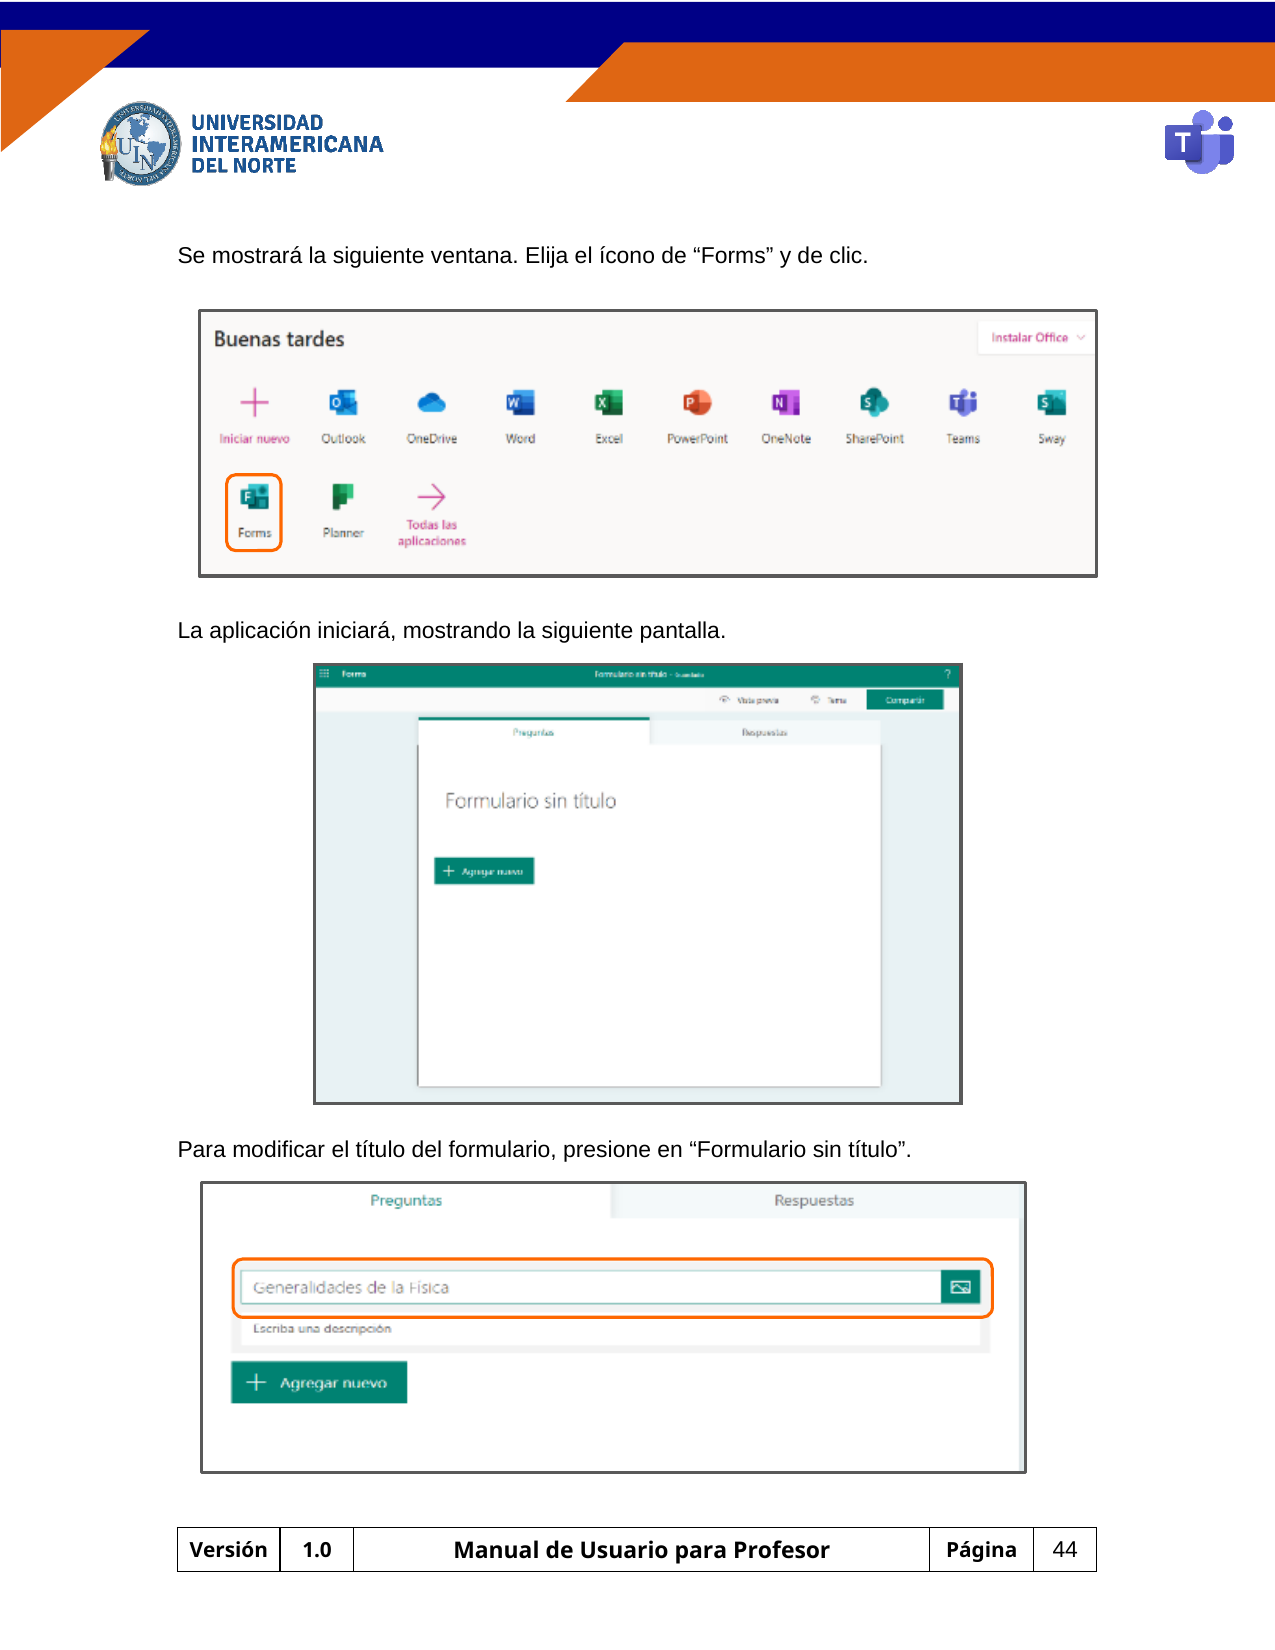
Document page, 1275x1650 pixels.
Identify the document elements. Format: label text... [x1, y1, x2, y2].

text La aplicación iniciará, mostrando la siguiente pantalla. [177, 619, 1098, 644]
text Para modificar el título del formulario, presione en “Formulario sin título”. [177, 1137, 1098, 1162]
picture [201, 312, 1095, 574]
picture [91, 93, 392, 194]
picture [203, 1184, 1024, 1471]
text Se mostrará la siguiente ventana. Elija el ícono de “Forms” y de clic. [177, 243, 1098, 268]
picture [1165, 110, 1234, 174]
picture [316, 666, 959, 1102]
